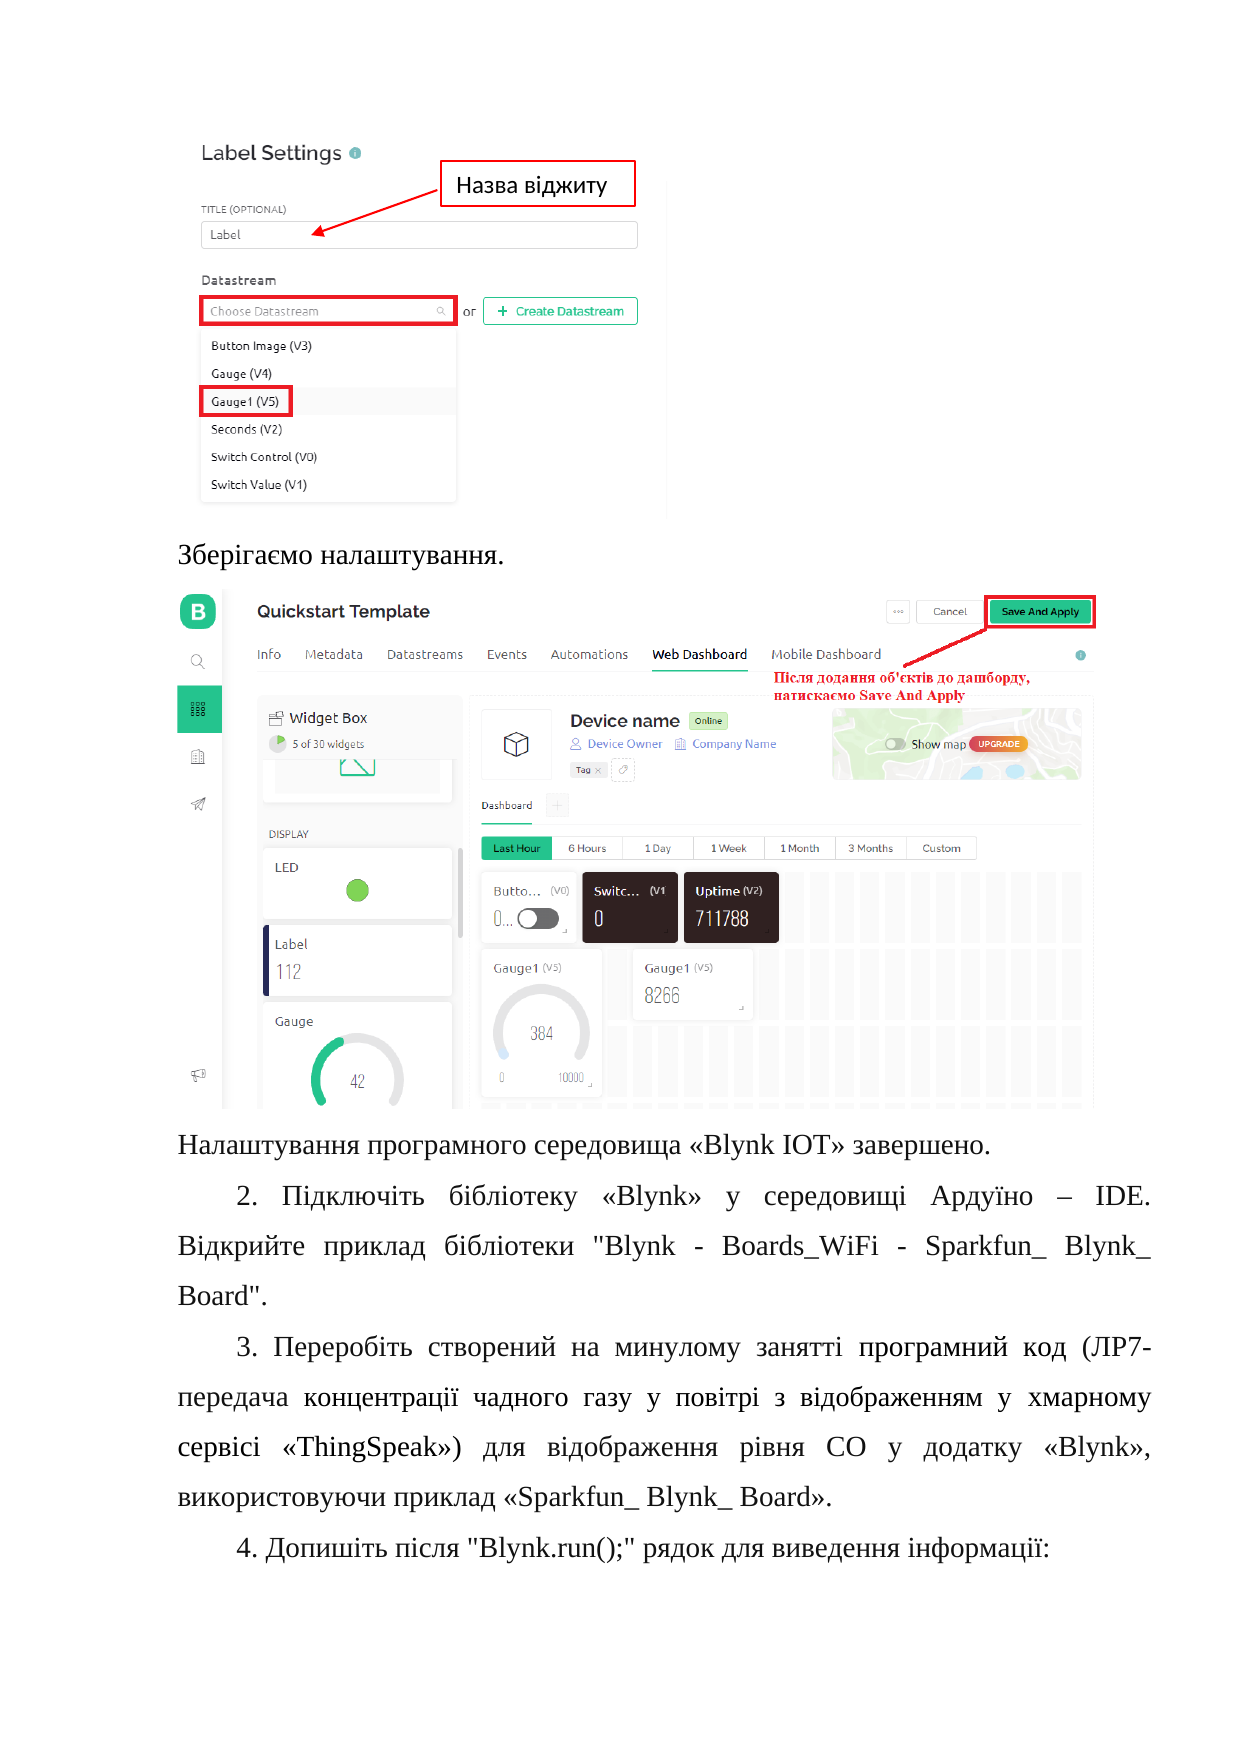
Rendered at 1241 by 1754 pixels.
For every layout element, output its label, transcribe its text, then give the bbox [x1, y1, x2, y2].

picture [177, 118, 668, 519]
text 2. Підключіть бібліотеку «Blynk» у середовищі Ардуїно – IDE. Відкрийте приклад бібліотеки "Blynk - Boards_WiFi - Sparkfun_ Blynk_ Board". [177, 1178, 1152, 1312]
text 3. Переробіть створений на минулому занятті програмний код (ЛР7- передача концентрації чадного газу у повітрі з відображенням у хмарному сервісі «ThingSpeak») для відображення рівня CO у додатку «Blynk», використовуючи приклад «Sparkfun_ Blynk_ Board». [177, 1329, 1152, 1513]
text Налаштування програмного середовища «Blynk IOT» завершено. [177, 1127, 1152, 1161]
text Зберігаємо налаштування. [177, 537, 1152, 571]
text 4. Допишіть після "Blynk.run();" рядок для виведення інформації: [177, 1530, 1152, 1563]
picture [177, 589, 1115, 1109]
